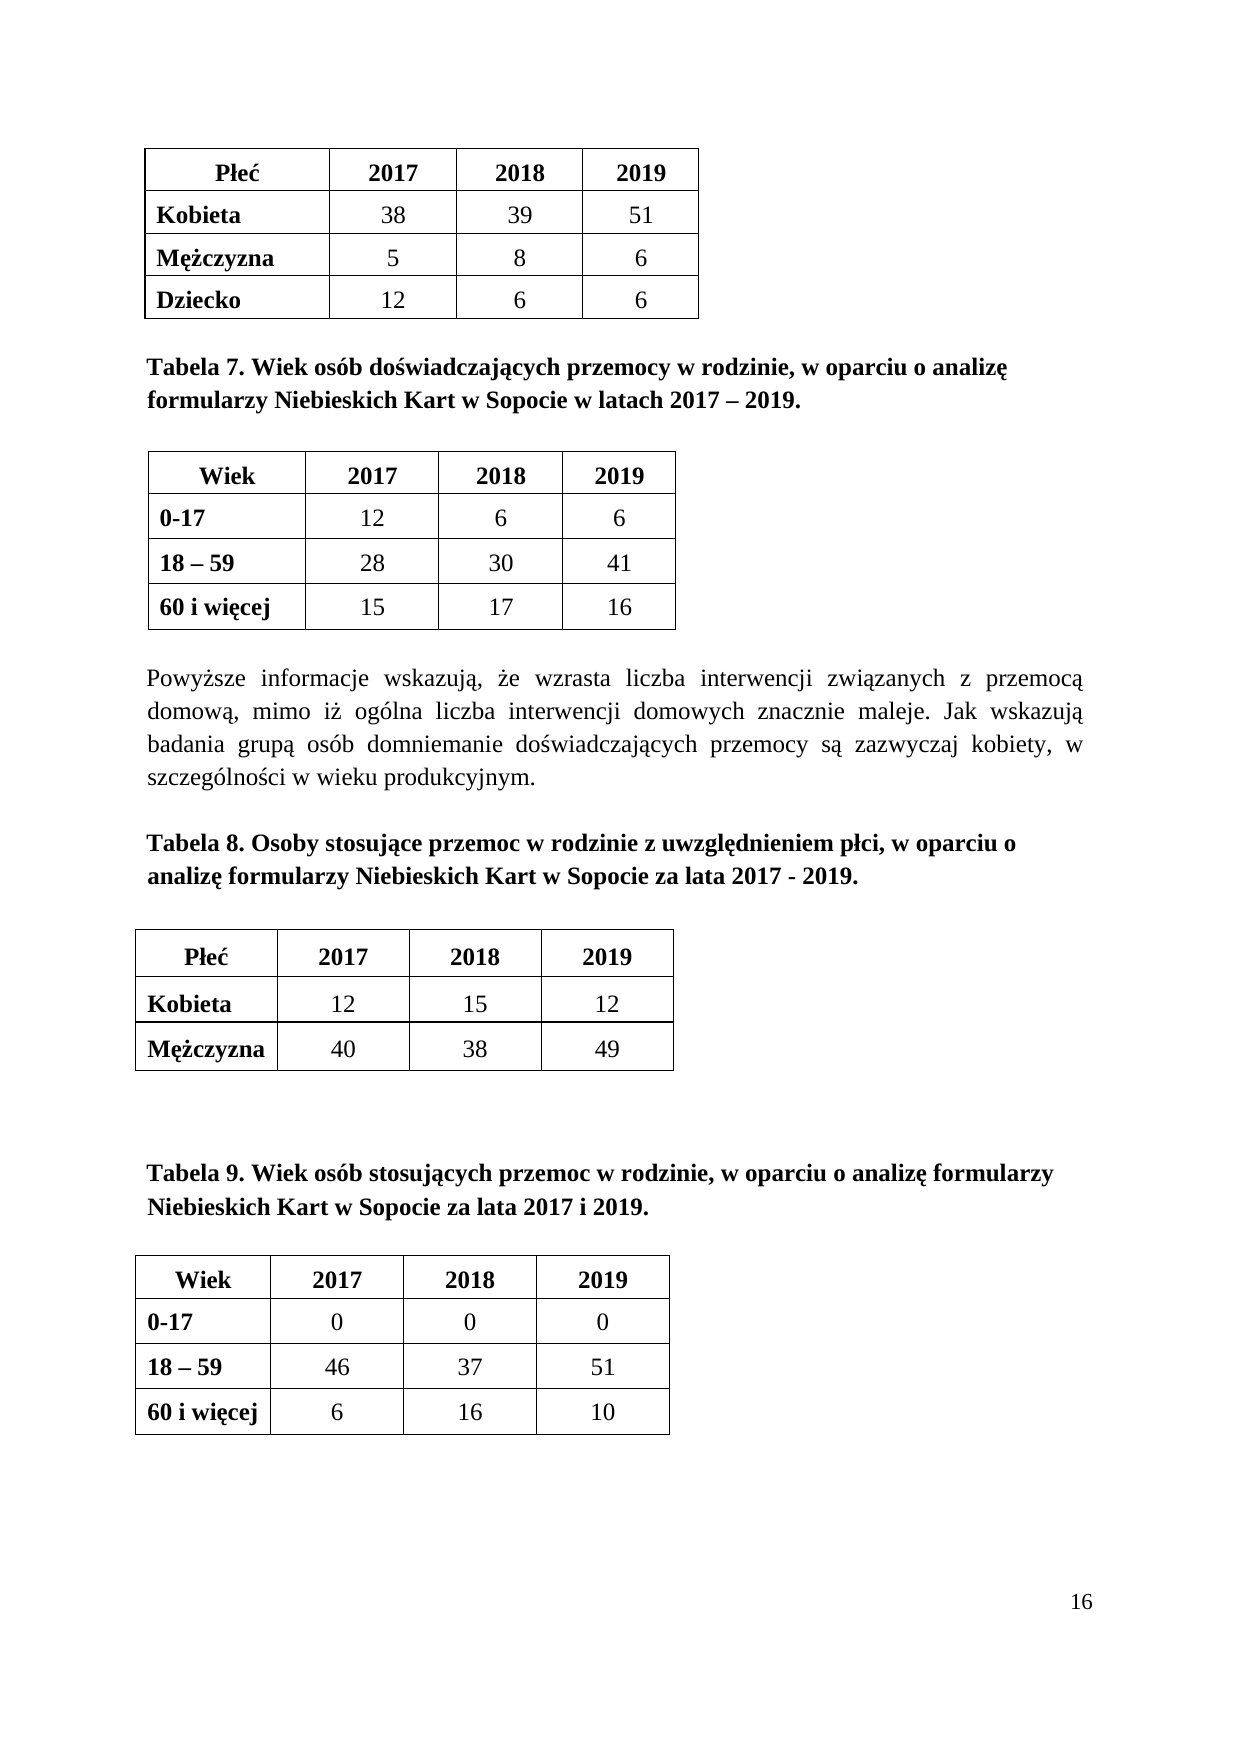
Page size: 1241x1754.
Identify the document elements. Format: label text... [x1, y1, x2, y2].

table_cell 60 i więcej [149, 584, 305, 629]
table_header 2017 [330, 149, 456, 190]
table_cell 6 [439, 494, 562, 538]
table_cell 12 [542, 977, 673, 1021]
table_cell 46 [271, 1344, 403, 1387]
table_header Płeć [146, 149, 329, 190]
table_header 2019 [537, 1256, 669, 1298]
table_cell 15 [410, 977, 541, 1021]
table_cell 41 [563, 539, 675, 583]
table_cell 30 [439, 539, 562, 583]
table_header Wiek [136, 1256, 270, 1298]
table_header 2019 [563, 452, 675, 493]
table_header 2018 [439, 452, 562, 493]
table_cell 51 [583, 191, 698, 233]
table_cell Kobieta [136, 977, 277, 1021]
table_cell 10 [537, 1389, 669, 1434]
table_cell 49 [542, 1023, 673, 1070]
table_cell 12 [278, 977, 409, 1021]
table_cell 0 [404, 1299, 536, 1342]
table_cell 16 [563, 584, 675, 629]
text Tabela 9. Wiek osób stosujących przemoc w rodzinie, w oparciu o analizę formularzy Niebieskich Kart w Sopocie za lata 2017 i 2019. [146, 1158, 1084, 1220]
table_header 2017 [306, 452, 438, 493]
table_cell 6 [271, 1389, 403, 1434]
table_cell 60 i więcej [136, 1389, 270, 1434]
table_cell Dziecko [146, 276, 329, 318]
table_header 2018 [404, 1256, 536, 1298]
table_cell 37 [404, 1344, 536, 1387]
table_cell 6 [583, 234, 698, 275]
table_header 2017 [278, 930, 409, 976]
table_header 2018 [457, 149, 582, 190]
table_header 2018 [410, 930, 541, 976]
table_cell Kobieta [146, 191, 329, 233]
table_cell 6 [457, 276, 582, 318]
table_cell 18 – 59 [136, 1344, 270, 1387]
table_header 2019 [542, 930, 673, 976]
text Powyższe informacje wskazują, że wzrasta liczba interwencji związanych z przemocą domową, mimo iż ogólna liczba interwencji domowych znacznie maleje. Jak wskazują badania grupą osób domniemanie doświadczających przemocy są zazwyczaj kobiety, w szczególności w wieku produkcyjnym. [146, 663, 1084, 791]
table_cell 0 [537, 1299, 669, 1342]
table_header Wiek [149, 452, 305, 493]
table_cell 17 [439, 584, 562, 629]
table_header 2017 [271, 1256, 403, 1298]
table_cell 5 [330, 234, 456, 275]
table_cell 0-17 [149, 494, 305, 538]
table_cell Mężczyzna [146, 234, 329, 275]
text Tabela 7. Wiek osób doświadczających przemocy w rodzinie, w oparciu o analizę formularzy Niebieskich Kart w Sopocie w latach 2017 – 2019. [146, 352, 1084, 414]
table_cell 0 [271, 1299, 403, 1342]
table_cell 51 [537, 1344, 669, 1387]
table_cell Mężczyzna [136, 1023, 277, 1070]
table_cell 6 [563, 494, 675, 538]
table_header Płeć [136, 930, 277, 976]
text Tabela 8. Osoby stosujące przemoc w rodzinie z uwzględnieniem płci, w oparciu o analizę formularzy Niebieskich Kart w Sopocie za lata 2017 - 2019. [146, 828, 1084, 890]
table_cell 12 [306, 494, 438, 538]
table_cell 15 [306, 584, 438, 629]
table_cell 6 [583, 276, 698, 318]
table_cell 38 [330, 191, 456, 233]
table_cell 39 [457, 191, 582, 233]
table_cell 28 [306, 539, 438, 583]
table_header 2019 [583, 149, 698, 190]
table_cell 12 [330, 276, 456, 318]
table_cell 38 [410, 1023, 541, 1070]
table_cell 16 [404, 1389, 536, 1434]
table_cell 0-17 [136, 1299, 270, 1342]
table_cell 8 [457, 234, 582, 275]
table_cell 40 [278, 1023, 409, 1070]
table_cell 18 – 59 [149, 539, 305, 583]
